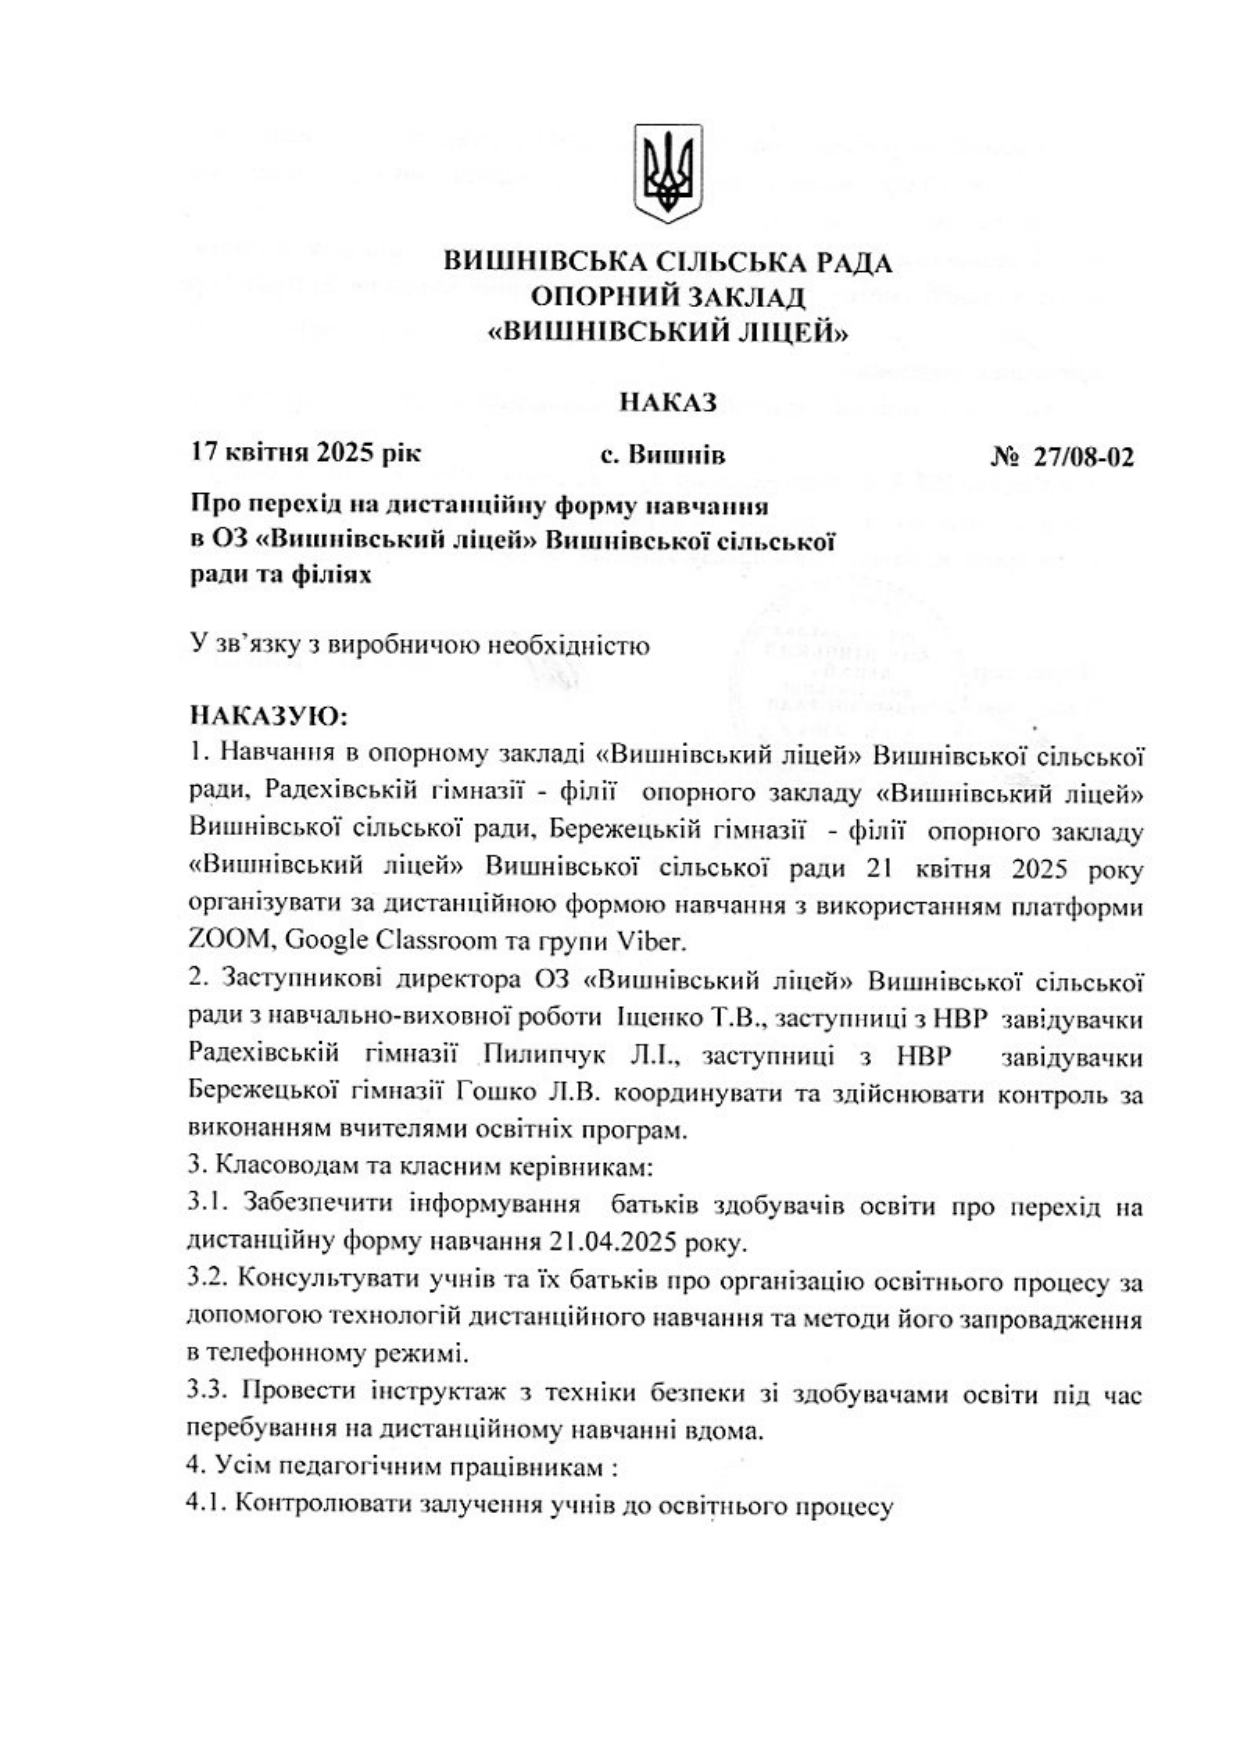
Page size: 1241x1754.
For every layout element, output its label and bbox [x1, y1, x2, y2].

picture [177, 118, 1154, 1527]
